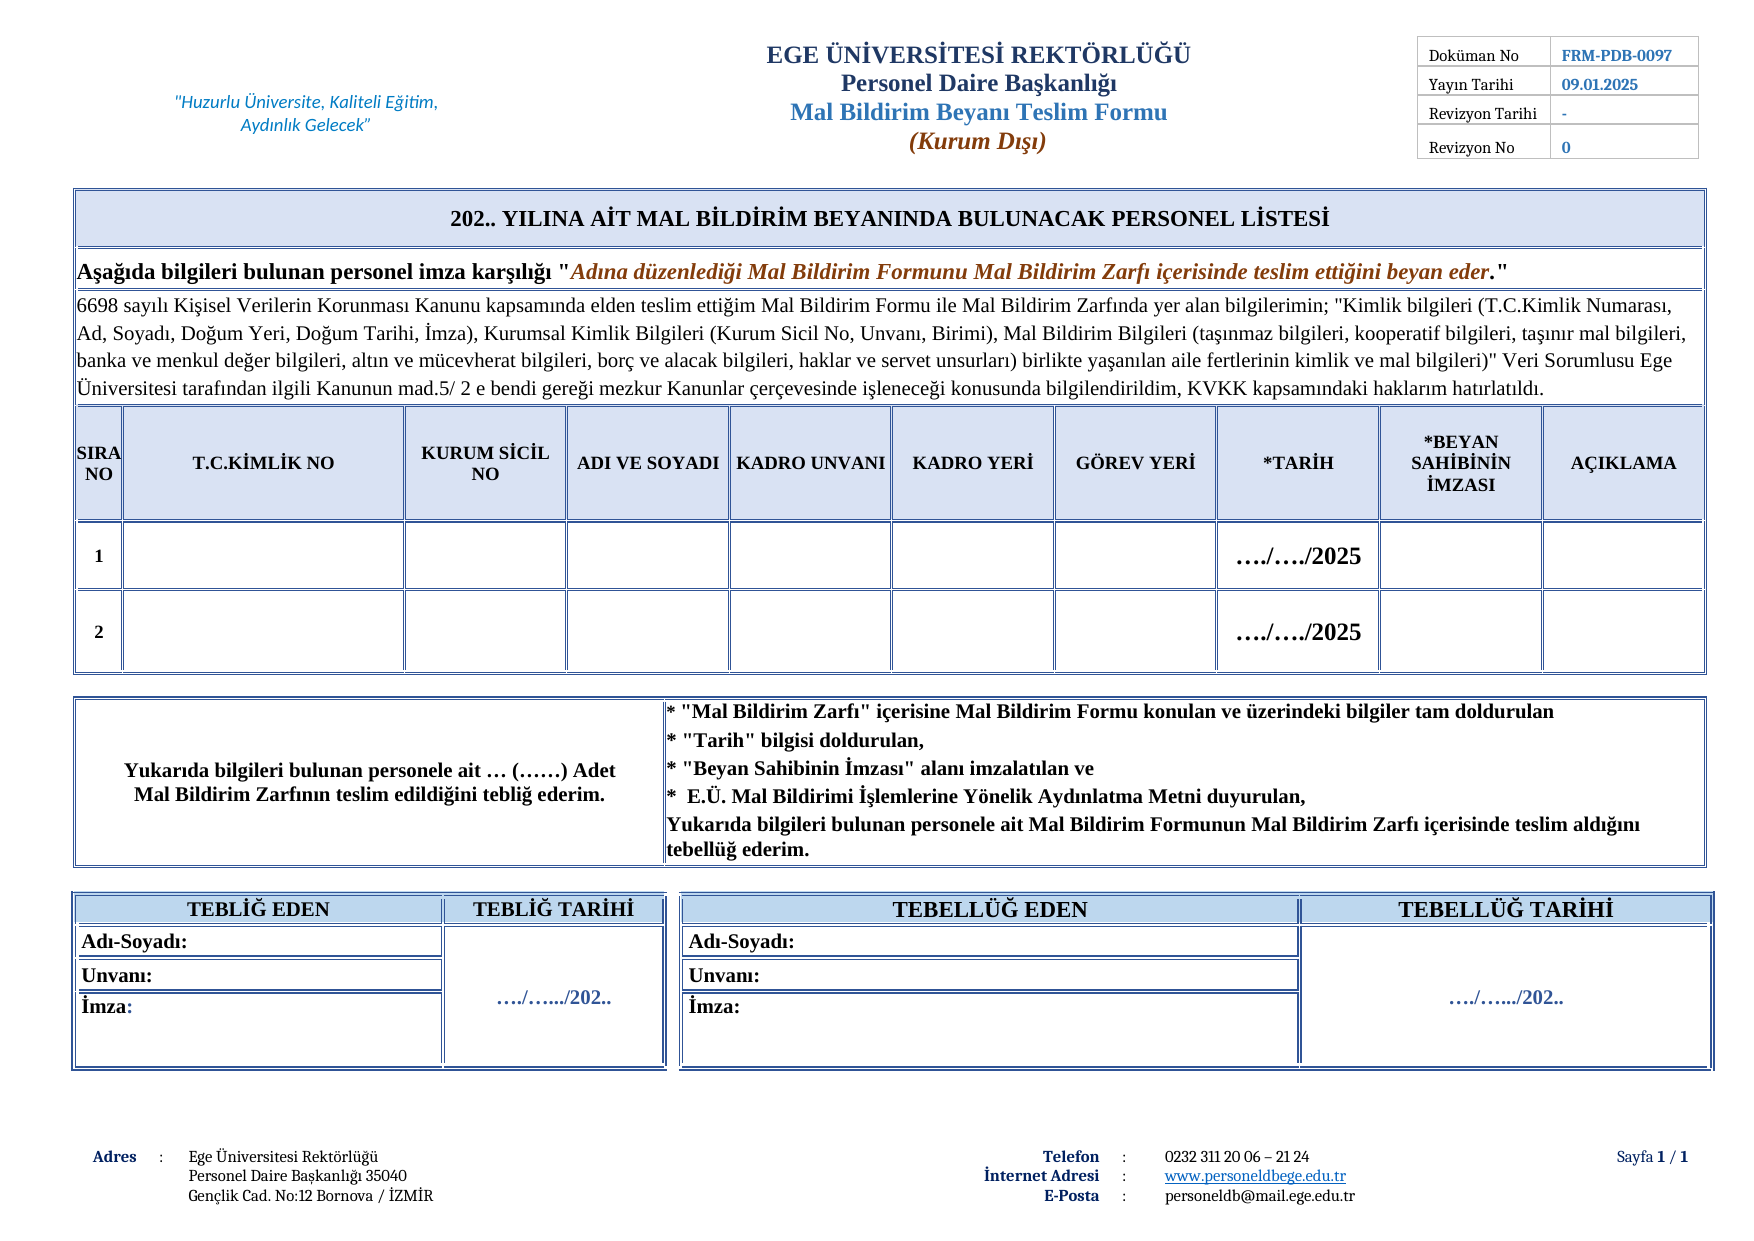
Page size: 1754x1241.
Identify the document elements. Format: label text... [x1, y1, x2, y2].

table_cell [667, 923, 679, 989]
table_header TEBELLÜĞ EDEN [681, 896, 1299, 922]
table_cell T.C.KİMLİK NO [124, 407, 403, 519]
table_cell GÖREV YERİ [1056, 407, 1215, 519]
table_cell KURUM SİCİL NO [406, 407, 565, 519]
table_header [664, 891, 681, 922]
table_cell [893, 523, 1053, 588]
table_cell [729, 588, 892, 672]
table_cell 6698 sayılı Kişisel Verilerin Korunması Kanunu kapsamında elden teslim ettiğim Mal Bildirim Formu ile Mal Bildirim Zarfında yer alan bilgilerimin; "Kimlik bilgileri (T.C.Kimlik Numarası, Ad, Soyadı, Doğum Yeri, Doğum Tarihi, İmza), Kurumsal Kimlik Bilgileri (Kurum Sicil No, Unvanı, Birimi), Mal Bildirim Bilgileri (taşınmaz bilgileri, kooperatif bilgileri, taşınır mal bilgileri, banka ve menkul değer bilgileri, altın ve mücevherat bilgileri, borç ve alacak bilgileri, haklar ve servet unsurları) birlikte yaşanılan aile fertlerinin kimlik ve mal bilgileri)" Veri Sorumlusu Ege Üniversitesi tarafından ilgili Kanunun mad.5/ 2 e bendi gereği mezkur Kanunlar çerçevesinde işleneceği konusunda bilgilendirildim, KVKK kapsamındaki haklarım hatırlatıldı. [75, 288, 1705, 404]
table_cell Adı-Soyadı: [683, 927, 1297, 955]
table_cell [406, 523, 565, 588]
table_cell *BEYAN SAHİBİNİN İMZASI [1381, 407, 1541, 519]
table_cell Unvanı: [683, 960, 1297, 989]
table_header Yukarıda bilgileri bulunan personele ait … (……) Adet Mal Bildirim Zarfının teslim edildiğini tebliğ ederim. [76, 700, 664, 865]
table_header TEBLİĞ EDEN [74, 893, 443, 922]
table_cell KADRO UNVANI [731, 407, 890, 519]
table_header TEBELLÜĞ TARİHİ [1299, 893, 1713, 922]
table_cell Unvanı: [74, 955, 443, 989]
table_header * "Mal Bildirim Zarfı" içerisine Mal Bildirim Formu konulan ve üzerindeki bilgiler tam doldurulan * "Tarih" bilgisi doldurulan, * "Beyan Sahibinin İmzası" alanı imzalatılan ve * E.Ü. Mal Bildirimi İşlemlerine Yönelik Aydınlatma Metni duyurulan, Yukarıda bilgileri bulunan personele ait Mal Bildirim Formunun Mal Bildirim Zarfı içerisinde teslim aldığını tebellüğ ederim. [665, 700, 1704, 865]
table_cell [123, 591, 404, 672]
table_cell [568, 523, 728, 588]
table_cell [1542, 519, 1705, 588]
table_cell [731, 523, 890, 588]
table_cell Adı-Soyadı: [74, 923, 443, 955]
table_cell [1381, 523, 1541, 588]
table_cell [1542, 588, 1705, 672]
table_cell İmza: [681, 993, 1299, 1066]
table_cell [567, 591, 729, 672]
table_cell [667, 989, 679, 1066]
table_cell SIRA NO [76, 404, 121, 519]
table_cell *TARİH [1218, 407, 1378, 519]
table_cell [1056, 523, 1215, 588]
table_header TEBLİĞ TARİHİ [443, 896, 664, 922]
table_header 202.. YILINA AİT MAL BİLDİRİM BEYANINDA BULUNACAK PERSONEL LİSTESİ [76, 191, 1704, 246]
table_cell [404, 588, 567, 672]
table_cell …./….../202.. [443, 927, 664, 1066]
table_cell …./…./2025 [1218, 523, 1378, 588]
table_cell Aşağıda bilgileri bulunan personel imza karşılığı "Adına düzenlediği Mal Bildirim Formunu Mal Bildirim Zarfı içerisinde teslim ettiğini beyan eder." [76, 246, 1704, 288]
table_cell 2 [75, 588, 123, 672]
table_cell AÇIKLAMA [1544, 404, 1704, 519]
table_cell …./…./2025 [1217, 588, 1380, 672]
table_cell …./….../202.. [1299, 923, 1713, 1066]
table_cell KADRO YERİ [893, 407, 1053, 519]
table_cell [1380, 591, 1542, 672]
table_cell [892, 591, 1054, 672]
table_cell 1 [75, 519, 123, 588]
table_cell [1055, 588, 1217, 672]
table_cell ADI VE SOYADI [568, 407, 728, 519]
table_cell İmza: [74, 989, 443, 1066]
table_cell [124, 523, 403, 588]
